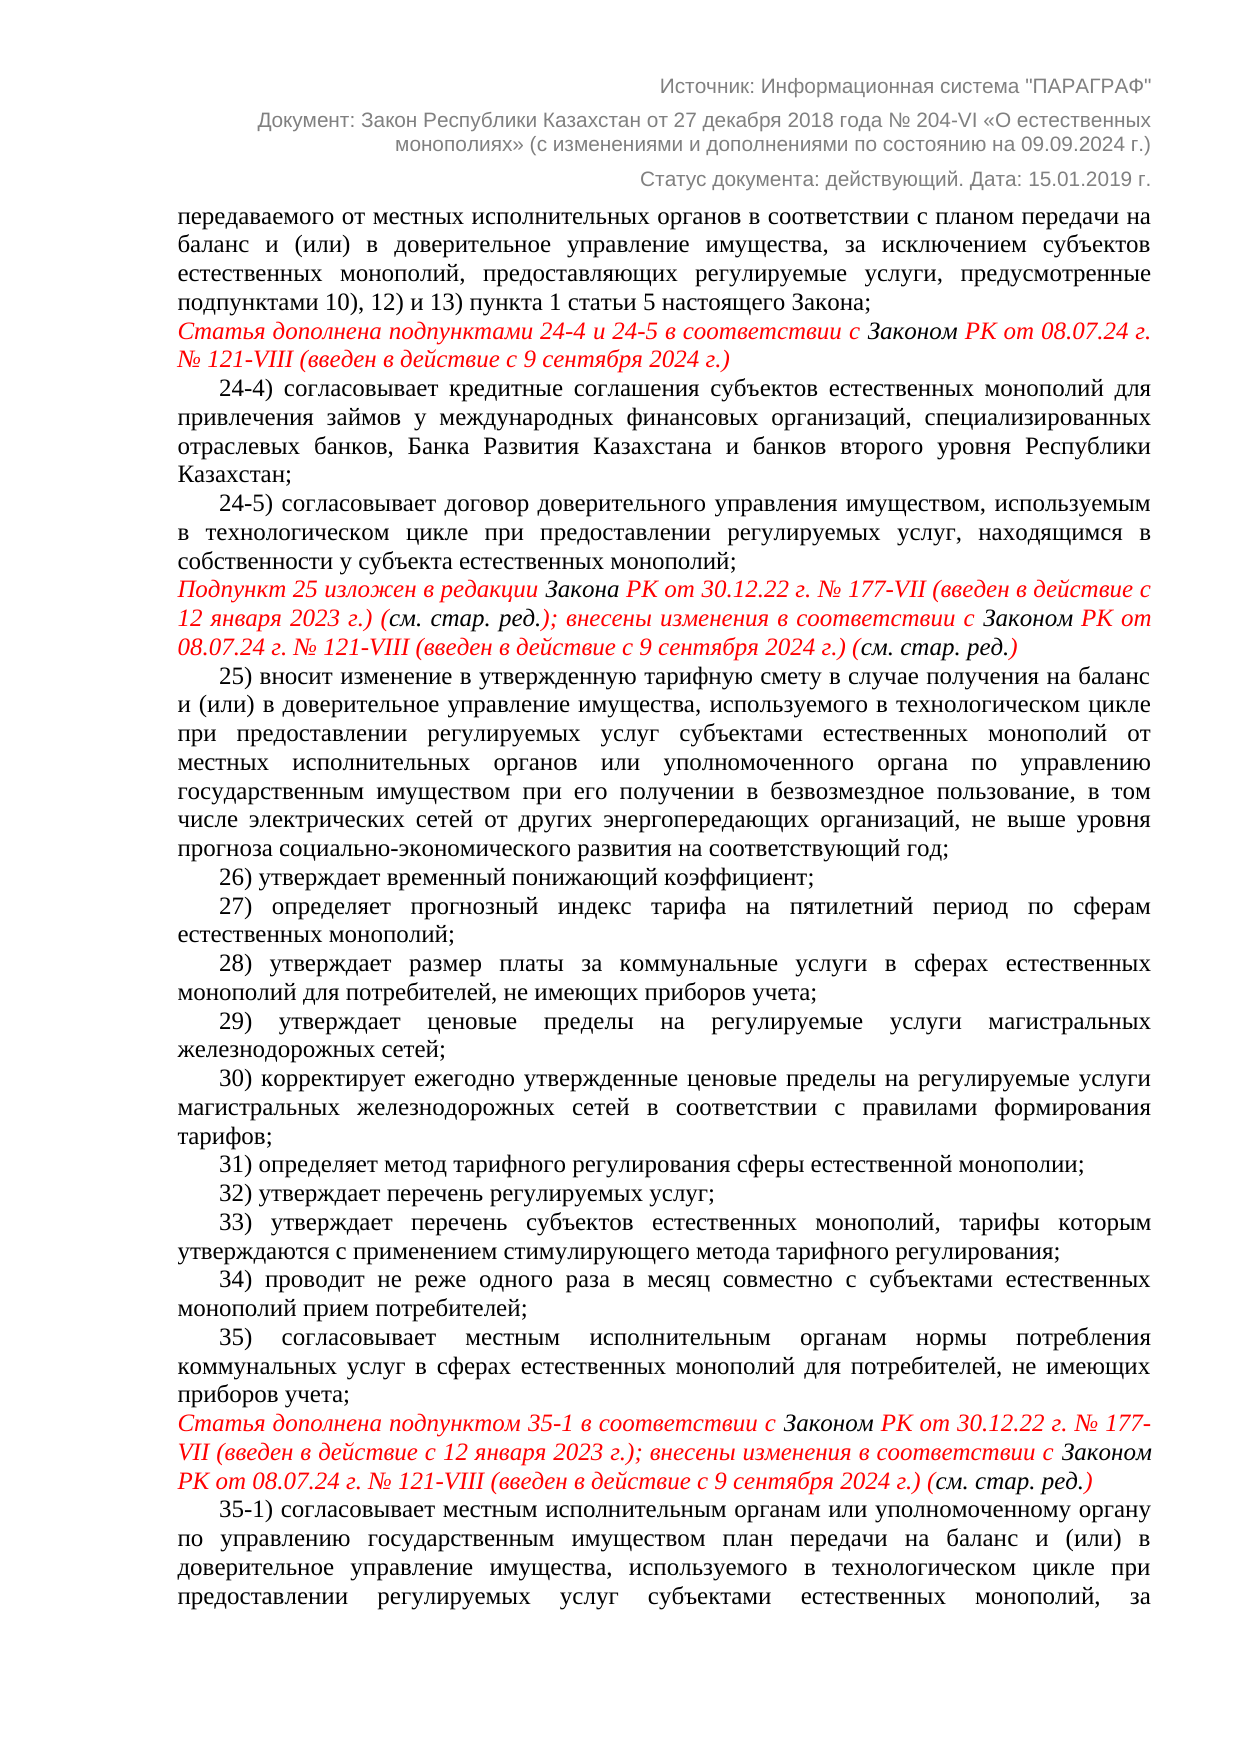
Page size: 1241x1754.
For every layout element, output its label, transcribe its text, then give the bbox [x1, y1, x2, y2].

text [177, 201, 1152, 316]
text 32) утверждает перечень регулируемых услуг; [177, 1178, 1152, 1207]
text 24-5) согласовывает договор доверительного управления имуществом, используемым в технологическом цикле при предоставлении регулируемых услуг, находящимся в собственности у субъекта естественных монополий; [177, 488, 1152, 574]
text 30) корректирует ежегодно утвержденные ценовые пределы на регулируемые услуги магистральных железнодорожных сетей в соответствии с правилами формирования тарифов; [177, 1063, 1152, 1149]
text Статья дополнена подпунктом 35-1 в соответствии с Законом РК от 30.12.22 г. № 177-VII (введен в действие с 12 января 2023 г.); внесены изменения в соответствии с Законом РК от 08.07.24 г. № 121-VIII (введен в действие с 9 сентября 2024 г.) (см. стар. ред.) [177, 1408, 1152, 1494]
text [177, 1494, 1152, 1609]
text 31) определяет метод тарифного регулирования сферы естественной монополии; [177, 1149, 1152, 1178]
text 27) определяет прогнозный индекс тарифа на пятилетний период по сферам естественных монополий; [177, 891, 1152, 948]
text Подпункт 25 изложен в редакции Закона РК от 30.12.22 г. № 177-VII (введен в действие с 12 января 2023 г.) (см. стар. ред.); внесены изменения в соответствии с Законом РК от 08.07.24 г. № 121-VIII (введен в действие с 9 сентября 2024 г.) (см. стар. ред.) [177, 574, 1152, 661]
text 25) вносит изменение в утвержденную тарифную смету в случае получения на баланс и (или) в доверительное управление имущества, используемого в технологическом цикле при предоставлении регулируемых услуг субъектами естественных монополий от местных исполнительных органов или уполномоченного органа по управлению государственным имуществом при его получении в безвозмездное пользование, в том числе электрических сетей от других энергопередающих организаций, не выше уровня прогноза социально-экономического развития на соответствующий год; [177, 661, 1152, 862]
text 26) утверждает временный понижающий коэффициент; [177, 862, 1152, 891]
text Статья дополнена подпунктами 24-4 и 24-5 в соответствии с Законом РК от 08.07.24 г. № 121-VIII (введен в действие с 9 сентября 2024 г.) [177, 316, 1152, 373]
text 35) согласовывает местным исполнительным органам нормы потребления коммунальных услуг в сферах естественных монополий для потребителей, не имеющих приборов учета; [177, 1322, 1152, 1408]
text 29) утверждает ценовые пределы на регулируемые услуги магистральных железнодорожных сетей; [177, 1006, 1152, 1063]
text 34) проводит не реже одного раза в месяц совместно с субъектами естественных монополий прием потребителей; [177, 1264, 1152, 1322]
text 33) утверждает перечень субъектов естественных монополий, тарифы которым утверждаются с применением стимулирующего метода тарифного регулирования; [177, 1207, 1152, 1264]
text 28) утверждает размер платы за коммунальные услуги в сферах естественных монополий для потребителей, не имеющих приборов учета; [177, 948, 1152, 1006]
text 24-4) согласовывает кредитные соглашения субъектов естественных монополий для привлечения займов у международных финансовых организаций, специализированных отраслевых банков, Банка Развития Казахстана и банков второго уровня Республики Казахстан; [177, 373, 1152, 488]
